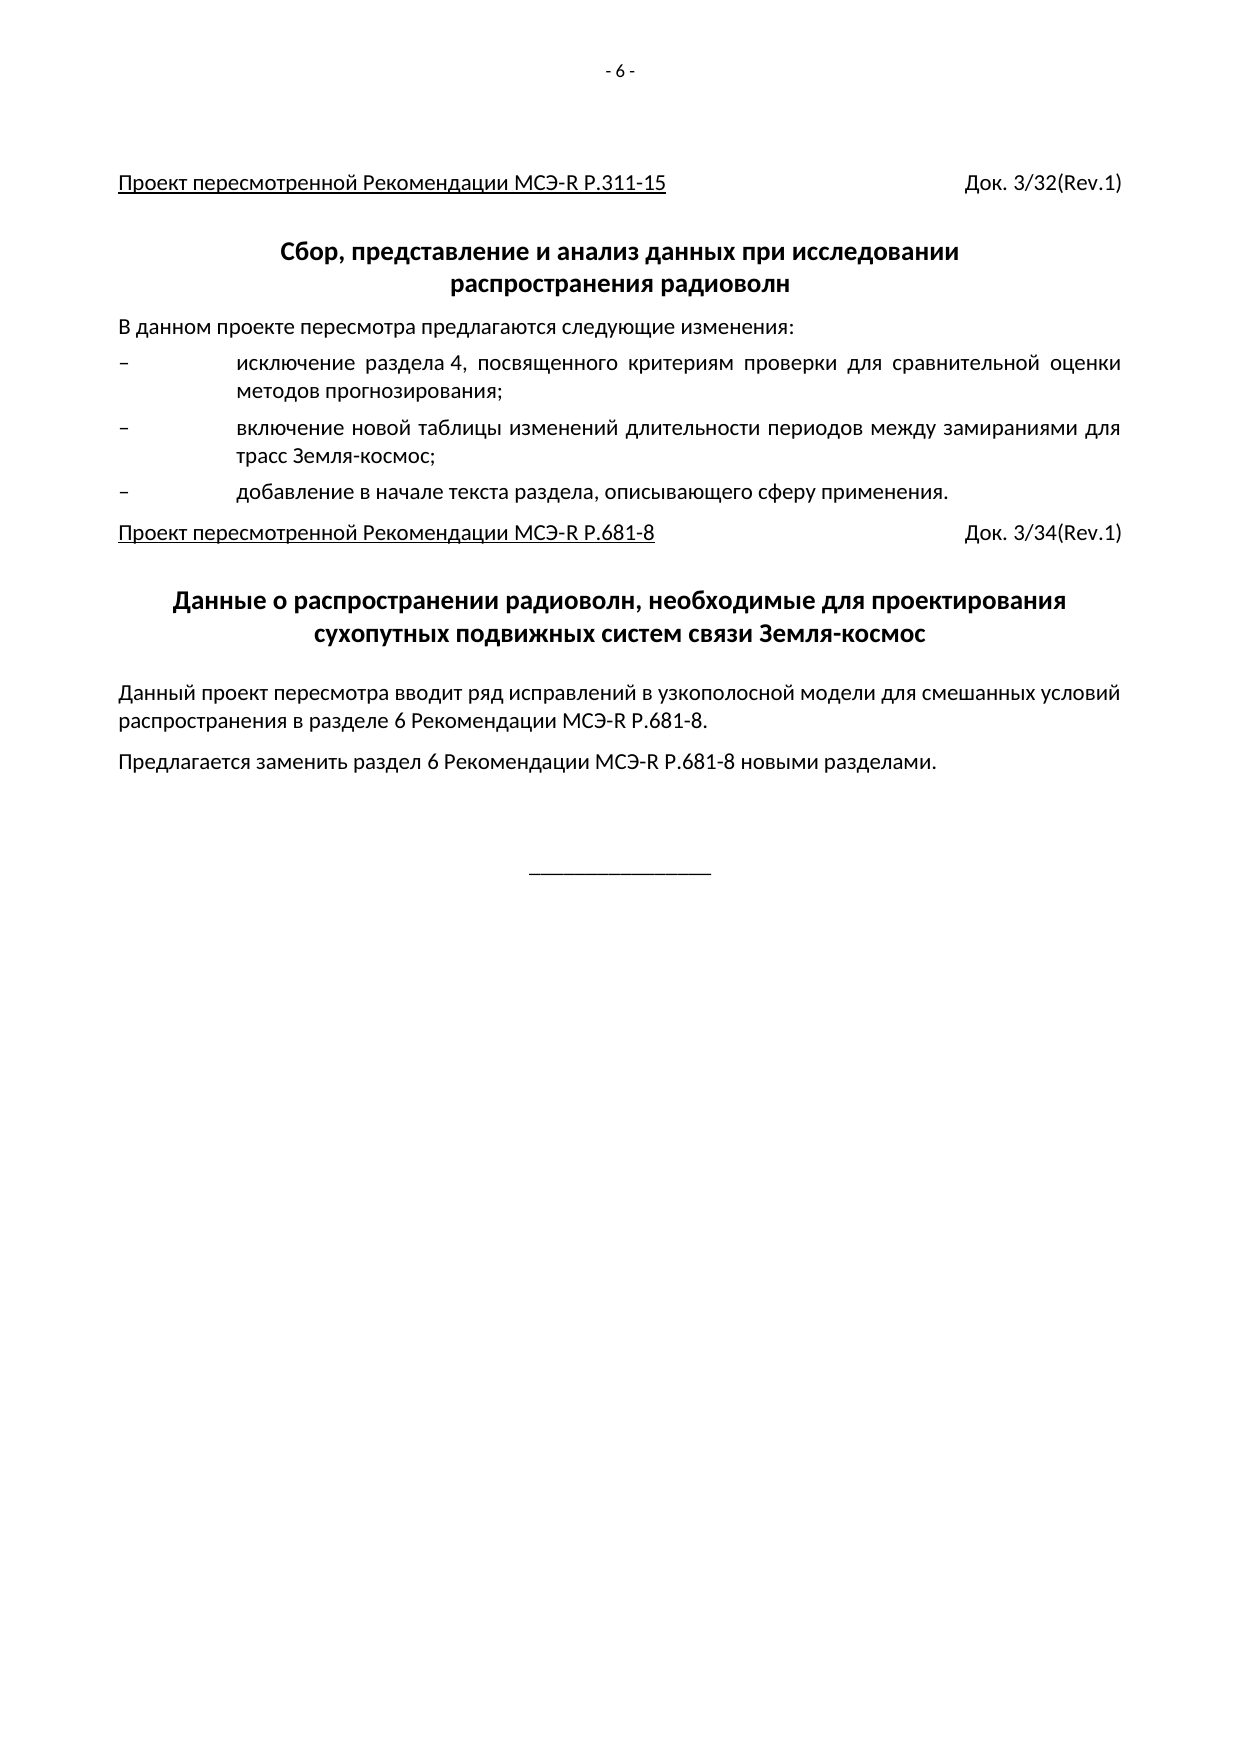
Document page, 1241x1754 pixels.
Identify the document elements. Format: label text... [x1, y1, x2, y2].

title Сбор, представление и анализ данных при исследовании распространения радиоволн [118, 234, 1122, 300]
text – включение новой таблицы изменений длительности периодов между замираниями для трасс Земля-космос; [118, 413, 1122, 469]
title Данный проект пересмотра вводит ряд исправлений в узкополосной модели для смешанных условий распространения в разделе 6 Рекомендации МСЭ-R P.681-8. [118, 678, 1122, 734]
text Проект пересмотренной Рекомендации МСЭ-R P.681-8 Док. 3/34(Rev.1) [118, 518, 1122, 546]
text Предлагается заменить раздел 6 Рекомендации МСЭ-R P.681-8 новыми разделами. [118, 747, 1122, 775]
title Данные о распространении радиоволн, необходимые для проектирования сухопутных подвижных систем связи Земля-космос [118, 583, 1122, 649]
text ________________ [118, 850, 1122, 878]
text Проект пересмотренной Рекомендации МСЭ-R P.311-15 Док. 3/32(Rev.1) [118, 168, 1122, 196]
text – добавление в начале текста раздела, описывающего сферу применения. [118, 477, 1122, 505]
text В данном проекте пересмотра предлагаются следующие изменения: [118, 312, 1122, 340]
text – исключение раздела 4, посвященного критериям проверки для сравнительной оценки методов прогнозирования; [118, 348, 1122, 404]
